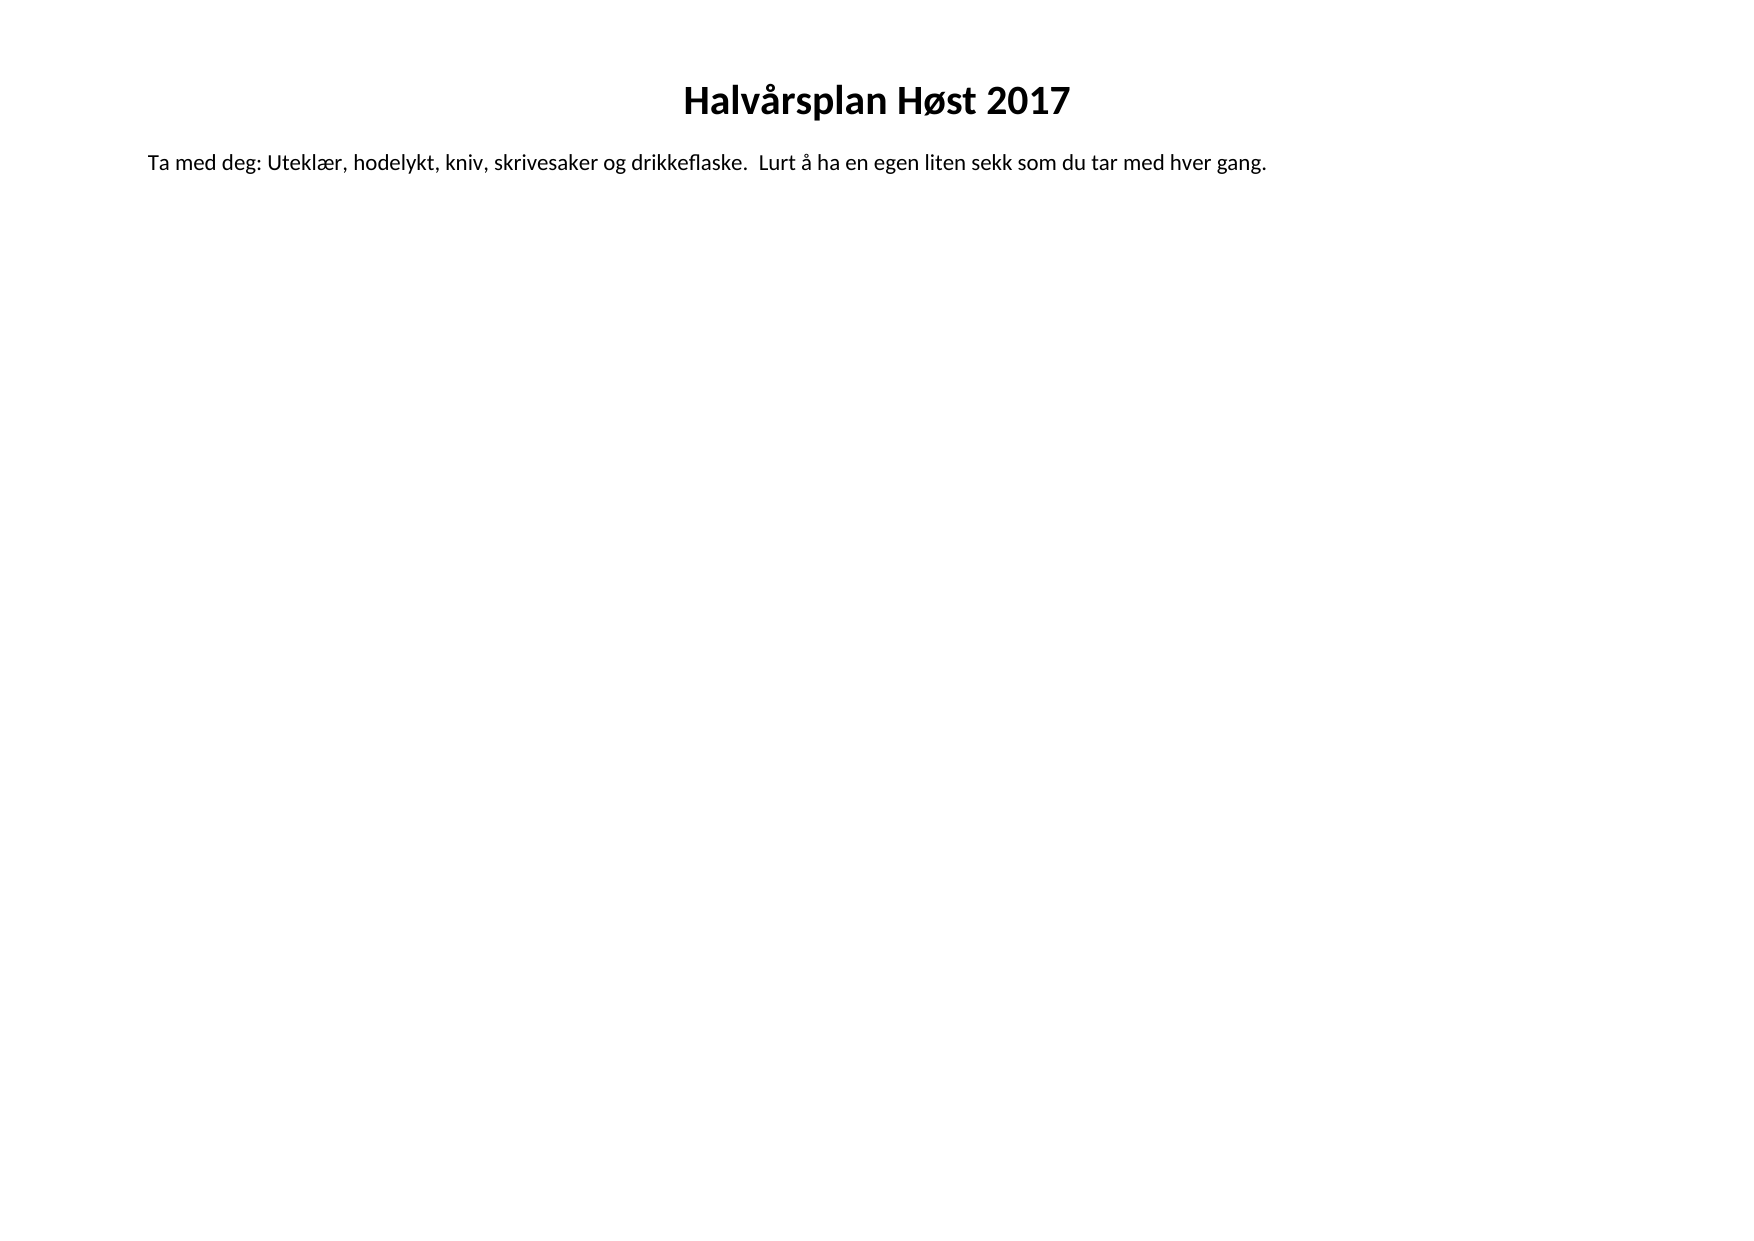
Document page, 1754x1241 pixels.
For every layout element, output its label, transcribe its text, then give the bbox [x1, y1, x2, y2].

text Ta med deg: Uteklær, hodelykt, kniv, skrivesaker og drikkeflaske. Lurt å ha en egen liten sekk som du tar med hver gang. [148, 148, 1606, 176]
